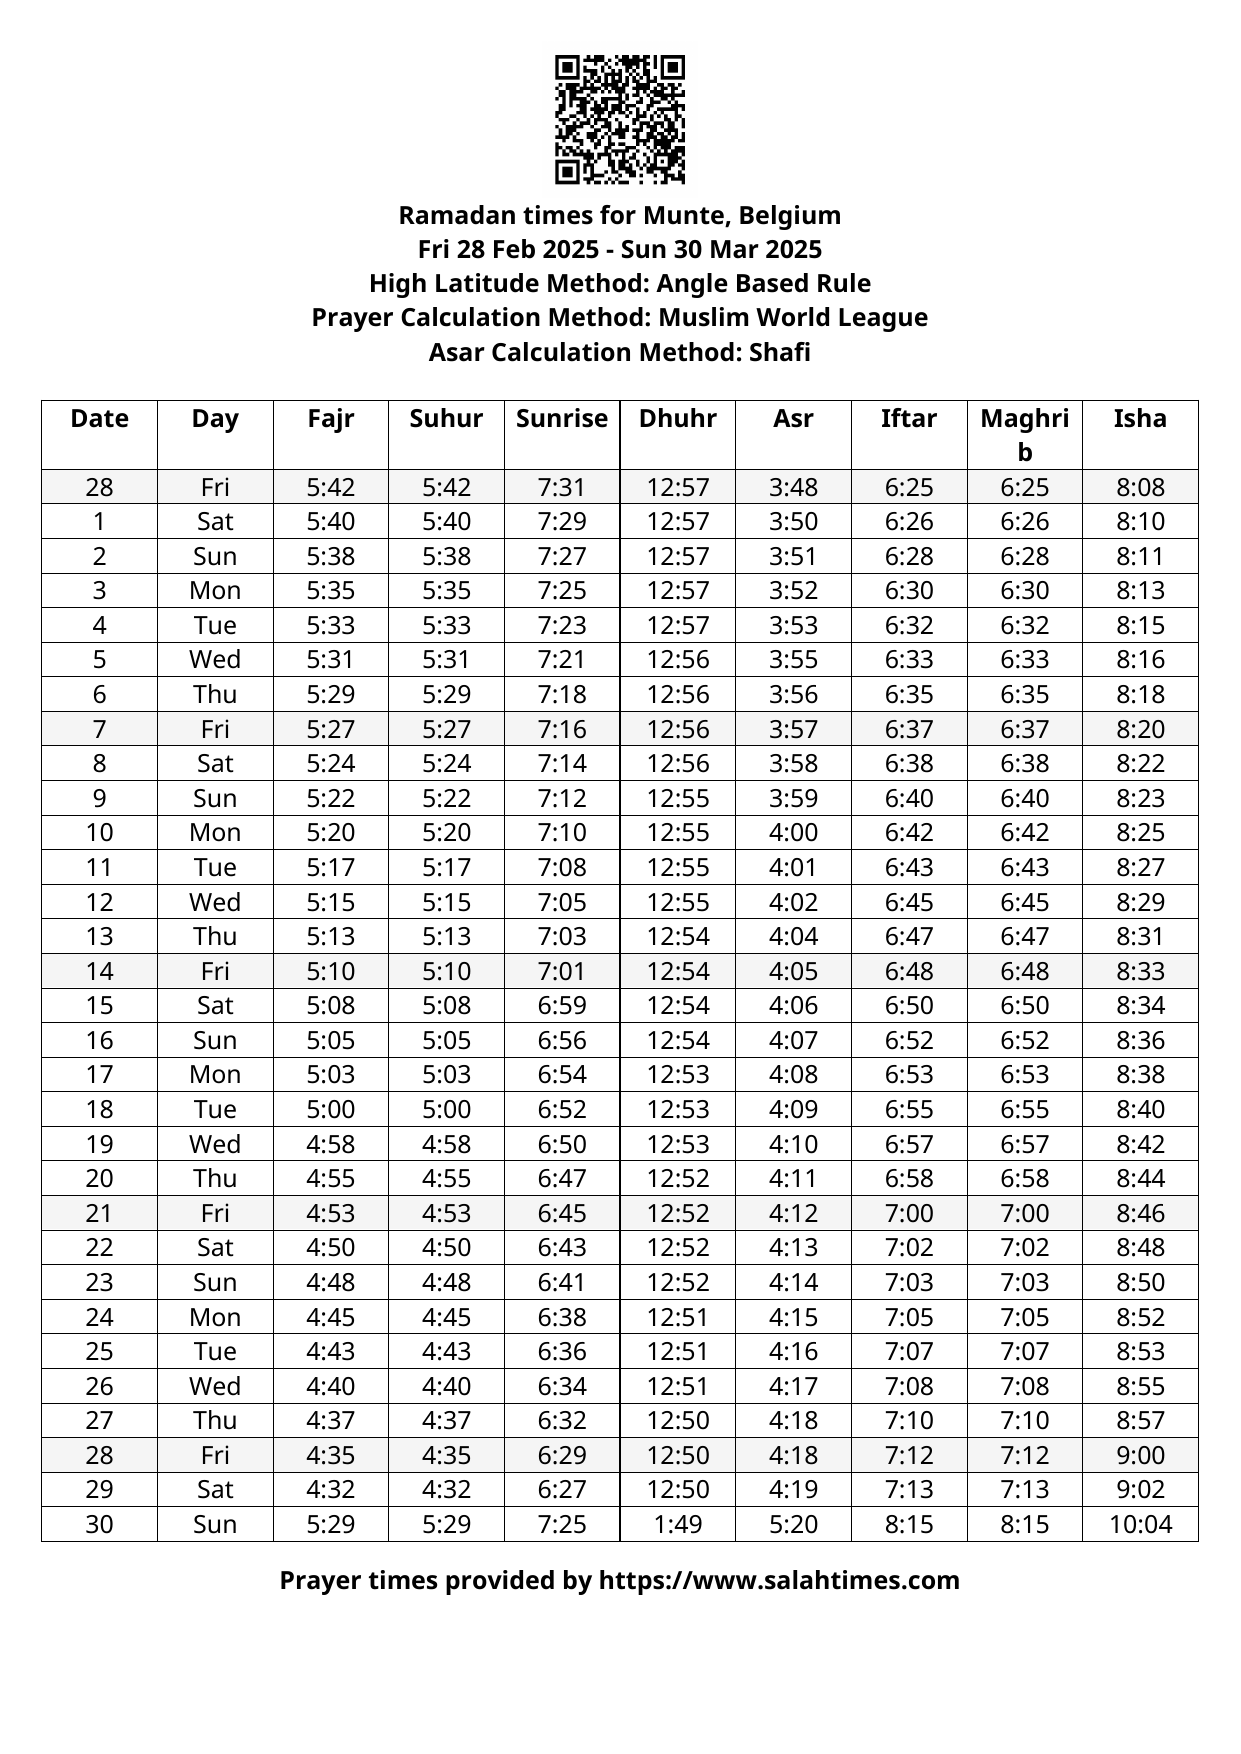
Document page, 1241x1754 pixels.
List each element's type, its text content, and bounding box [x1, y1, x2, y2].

table_cell 6:33 [852, 643, 967, 676]
table_cell 12:50 [621, 1404, 735, 1437]
table_cell Fri [158, 712, 273, 745]
table_cell 6:38 [968, 746, 1082, 780]
table_cell 4:48 [274, 1265, 388, 1299]
table_cell 7:23 [505, 608, 619, 642]
table_cell 6:45 [968, 885, 1082, 918]
table_cell 8:33 [1083, 954, 1198, 987]
table_cell 10:04 [1083, 1507, 1198, 1541]
table_cell 7:16 [505, 712, 619, 745]
table_cell 8:15 [968, 1507, 1082, 1541]
table_cell 7:03 [968, 1265, 1082, 1299]
table_cell 7:08 [852, 1369, 967, 1402]
table_cell 6:43 [968, 850, 1082, 884]
table_cell 4:09 [736, 1092, 851, 1126]
table_cell 8:25 [1083, 816, 1198, 849]
table_cell Fri [158, 1196, 273, 1229]
table_cell 6:57 [852, 1127, 967, 1160]
table_cell 8:40 [1083, 1092, 1198, 1126]
table_cell 5:20 [736, 1507, 851, 1541]
table_cell 5:27 [389, 712, 504, 745]
table_cell 6:29 [505, 1438, 619, 1472]
table_cell 8 [42, 746, 157, 780]
table_cell 12:52 [621, 1161, 735, 1195]
table_cell Fri [158, 954, 273, 987]
table_cell 1 [42, 504, 157, 538]
table_cell 5:33 [274, 608, 388, 642]
table_cell 6:48 [852, 954, 967, 987]
table_header Asr [736, 401, 851, 469]
table_cell 5:29 [389, 677, 504, 711]
table_cell 7:02 [968, 1231, 1082, 1264]
table_cell 12:53 [621, 1127, 735, 1160]
table_cell 6:58 [968, 1161, 1082, 1195]
table_cell 5:29 [389, 1507, 504, 1541]
table_cell 6:32 [968, 608, 1082, 642]
table_cell 7:27 [505, 539, 619, 572]
table_cell 12:57 [621, 504, 735, 538]
table_cell 6:42 [852, 816, 967, 849]
table_cell 4:37 [274, 1404, 388, 1437]
table_cell 12:57 [621, 539, 735, 572]
table_cell 4:13 [736, 1231, 851, 1264]
table_cell 2 [42, 539, 157, 572]
table_cell 7:13 [852, 1473, 967, 1506]
table_cell 6:37 [968, 712, 1082, 745]
table_cell 5:29 [274, 677, 388, 711]
table_cell 7:07 [968, 1334, 1082, 1368]
table_cell 22 [42, 1231, 157, 1264]
table_cell Wed [158, 1127, 273, 1160]
table_cell 13 [42, 919, 157, 953]
table_cell Sat [158, 1473, 273, 1506]
table_cell 12:50 [621, 1438, 735, 1472]
table_cell 4:06 [736, 989, 851, 1022]
table_cell 6:28 [852, 539, 967, 572]
table_cell 7:02 [852, 1231, 967, 1264]
table_cell 5:03 [274, 1058, 388, 1091]
table_cell 17 [42, 1058, 157, 1091]
table_cell 12:55 [621, 781, 735, 814]
table_cell 8:50 [1083, 1265, 1198, 1299]
table_cell 4:19 [736, 1473, 851, 1506]
table_cell 8:46 [1083, 1196, 1198, 1229]
table_cell 7:25 [505, 1507, 619, 1541]
table_cell 7:07 [852, 1334, 967, 1368]
table_cell 6 [42, 677, 157, 711]
table_cell 7:00 [852, 1196, 967, 1229]
table_cell 6:52 [505, 1092, 619, 1126]
table_cell 5:17 [389, 850, 504, 884]
table_cell 10 [42, 816, 157, 849]
table_cell 8:38 [1083, 1058, 1198, 1091]
table_cell 8:22 [1083, 746, 1198, 780]
table_cell 12:55 [621, 850, 735, 884]
table_cell Tue [158, 1334, 273, 1368]
table_cell 9 [42, 781, 157, 814]
table_cell 6:36 [505, 1334, 619, 1368]
table_cell 26 [42, 1369, 157, 1402]
table_cell 4:50 [274, 1231, 388, 1264]
table_cell 6:40 [968, 781, 1082, 814]
table_cell 7:10 [505, 816, 619, 849]
table_cell 6:57 [968, 1127, 1082, 1160]
table_cell 7:05 [852, 1300, 967, 1333]
table_cell 12:57 [621, 608, 735, 642]
table_cell 5:15 [274, 885, 388, 918]
table_cell 28 [42, 470, 157, 503]
table_cell 5:24 [274, 746, 388, 780]
table_cell 12:51 [621, 1334, 735, 1368]
table_cell 4:48 [389, 1265, 504, 1299]
table_cell 8:27 [1083, 850, 1198, 884]
table_cell 6:30 [968, 574, 1082, 607]
table_cell Mon [158, 1300, 273, 1333]
table_cell Tue [158, 1092, 273, 1126]
table_cell 7:12 [852, 1438, 967, 1472]
table_cell 4:45 [274, 1300, 388, 1333]
table_cell 6:26 [852, 504, 967, 538]
table_cell 7:13 [968, 1473, 1082, 1506]
table_cell 3:48 [736, 470, 851, 503]
table_cell 5:00 [274, 1092, 388, 1126]
table_cell 5:17 [274, 850, 388, 884]
table_cell 6:52 [852, 1023, 967, 1057]
table_cell 7:21 [505, 643, 619, 676]
table_cell Tue [158, 608, 273, 642]
table_cell 7:05 [968, 1300, 1082, 1333]
table_cell 8:34 [1083, 989, 1198, 1022]
table_cell 8:15 [852, 1507, 967, 1541]
table_cell 6:45 [505, 1196, 619, 1229]
table_cell 3:58 [736, 746, 851, 780]
table_cell 6:48 [968, 954, 1082, 987]
table_cell 12:56 [621, 746, 735, 780]
table_cell 8:23 [1083, 781, 1198, 814]
table_cell 8:36 [1083, 1023, 1198, 1057]
table_cell 5:15 [389, 885, 504, 918]
table_cell 4 [42, 608, 157, 642]
table_cell 7:08 [505, 850, 619, 884]
table_cell 8:11 [1083, 539, 1198, 572]
table_cell 4:12 [736, 1196, 851, 1229]
table_cell 9:00 [1083, 1438, 1198, 1472]
table_cell 6:50 [505, 1127, 619, 1160]
table_cell 7:14 [505, 746, 619, 780]
table_cell 12 [42, 885, 157, 918]
picture [542, 41, 699, 198]
table_cell Sun [158, 1265, 273, 1299]
table_header Maghrib [968, 401, 1082, 469]
table_cell 27 [42, 1404, 157, 1437]
table_cell 5:03 [389, 1058, 504, 1091]
table_cell 4:17 [736, 1369, 851, 1402]
table_cell 5:38 [274, 539, 388, 572]
table_cell 12:52 [621, 1231, 735, 1264]
table_cell 12:54 [621, 954, 735, 987]
table_cell 5:40 [389, 504, 504, 538]
table_cell 6:43 [852, 850, 967, 884]
table_cell 4:16 [736, 1334, 851, 1368]
table_header Sunrise [505, 401, 619, 469]
table_cell 4:55 [389, 1161, 504, 1195]
table_cell 8:31 [1083, 919, 1198, 953]
table_cell 29 [42, 1473, 157, 1506]
table_cell Thu [158, 1404, 273, 1437]
table_cell 12:54 [621, 1023, 735, 1057]
table_cell 5:13 [389, 919, 504, 953]
table_cell 5:05 [389, 1023, 504, 1057]
table_cell 4:18 [736, 1438, 851, 1472]
table_cell 19 [42, 1127, 157, 1160]
table_cell 4:01 [736, 850, 851, 884]
table_cell 4:10 [736, 1127, 851, 1160]
table_cell 6:28 [968, 539, 1082, 572]
table_cell 9:02 [1083, 1473, 1198, 1506]
table_cell 6:34 [505, 1369, 619, 1402]
table_cell 1:49 [621, 1507, 735, 1541]
table_cell 3:59 [736, 781, 851, 814]
table_cell 7:12 [968, 1438, 1082, 1472]
table_cell 4:00 [736, 816, 851, 849]
table_cell 7:31 [505, 470, 619, 503]
table_cell 3:57 [736, 712, 851, 745]
text Ramadan times for Munte, Belgium [42, 198, 1198, 232]
table_cell 4:43 [274, 1334, 388, 1368]
table_cell 4:32 [274, 1473, 388, 1506]
table_cell Thu [158, 919, 273, 953]
table_cell 21 [42, 1196, 157, 1229]
table_cell 6:38 [505, 1300, 619, 1333]
table_cell 4:37 [389, 1404, 504, 1437]
table_cell 4:02 [736, 885, 851, 918]
table_cell 11 [42, 850, 157, 884]
table_cell 5:40 [274, 504, 388, 538]
table_cell Sat [158, 1231, 273, 1264]
table_cell 3:51 [736, 539, 851, 572]
table_header Day [158, 401, 273, 469]
table_cell Mon [158, 816, 273, 849]
table_cell 6:33 [968, 643, 1082, 676]
table_cell 15 [42, 989, 157, 1022]
table_header Date [42, 401, 157, 469]
table_cell 6:32 [852, 608, 967, 642]
table_cell 6:35 [852, 677, 967, 711]
table_cell 8:15 [1083, 608, 1198, 642]
table_cell 4:35 [389, 1438, 504, 1472]
table_cell 6:25 [968, 470, 1082, 503]
table_cell 7:25 [505, 574, 619, 607]
table_cell 4:11 [736, 1161, 851, 1195]
table_cell 8:53 [1083, 1334, 1198, 1368]
table_cell 5:31 [389, 643, 504, 676]
table_cell 28 [42, 1438, 157, 1472]
table_cell 12:54 [621, 919, 735, 953]
table_cell 6:26 [968, 504, 1082, 538]
table_cell 14 [42, 954, 157, 987]
table_cell 6:32 [505, 1404, 619, 1437]
table_cell Sun [158, 1507, 273, 1541]
table_cell Sat [158, 504, 273, 538]
table_cell 6:40 [852, 781, 967, 814]
table_cell 12:54 [621, 989, 735, 1022]
table_cell 6:35 [968, 677, 1082, 711]
table_cell 6:54 [505, 1058, 619, 1091]
table_cell 8:42 [1083, 1127, 1198, 1160]
table_cell 5:38 [389, 539, 504, 572]
table_cell 5:20 [274, 816, 388, 849]
table_cell 7:10 [968, 1404, 1082, 1437]
table_cell 5:35 [389, 574, 504, 607]
table_cell Mon [158, 1058, 273, 1091]
table_cell 12:53 [621, 1058, 735, 1091]
table_cell 4:58 [274, 1127, 388, 1160]
table_cell 6:37 [852, 712, 967, 745]
table_cell 8:55 [1083, 1369, 1198, 1402]
table_cell 5 [42, 643, 157, 676]
table_cell 5:13 [274, 919, 388, 953]
table_cell Sun [158, 781, 273, 814]
table_cell 6:55 [852, 1092, 967, 1126]
table_cell 3:55 [736, 643, 851, 676]
table_header Fajr [274, 401, 388, 469]
table_cell 5:35 [274, 574, 388, 607]
table_cell 7:01 [505, 954, 619, 987]
table_cell 12:56 [621, 643, 735, 676]
table_cell 4:18 [736, 1404, 851, 1437]
table_cell 8:29 [1083, 885, 1198, 918]
text Asar Calculation Method: Shafi [42, 334, 1198, 368]
table_cell 7:03 [852, 1265, 967, 1299]
table_cell 12:57 [621, 574, 735, 607]
table_cell 6:55 [968, 1092, 1082, 1126]
table_cell Sat [158, 746, 273, 780]
table_cell Fri [158, 470, 273, 503]
table_cell 8:57 [1083, 1404, 1198, 1437]
text Prayer times provided by https://www.salahtimes.com [42, 1563, 1198, 1597]
table_cell 8:44 [1083, 1161, 1198, 1195]
table_cell 4:43 [389, 1334, 504, 1368]
table_cell 3 [42, 574, 157, 607]
table_cell 5:22 [389, 781, 504, 814]
table_cell 8:16 [1083, 643, 1198, 676]
table_cell 5:27 [274, 712, 388, 745]
table_cell 4:08 [736, 1058, 851, 1091]
table_header Isha [1083, 401, 1198, 469]
table_cell 30 [42, 1507, 157, 1541]
table_cell 4:58 [389, 1127, 504, 1160]
table_cell 23 [42, 1265, 157, 1299]
table_cell Tue [158, 850, 273, 884]
table_cell 4:45 [389, 1300, 504, 1333]
table_cell 7:12 [505, 781, 619, 814]
table_cell 6:42 [968, 816, 1082, 849]
table_cell 5:31 [274, 643, 388, 676]
table_cell 4:50 [389, 1231, 504, 1264]
table_cell Wed [158, 643, 273, 676]
table_cell 6:43 [505, 1231, 619, 1264]
table_cell 6:58 [852, 1161, 967, 1195]
table_cell 4:15 [736, 1300, 851, 1333]
table_cell 4:07 [736, 1023, 851, 1057]
table_cell 5:08 [389, 989, 504, 1022]
table_cell 5:22 [274, 781, 388, 814]
table_cell 12:55 [621, 885, 735, 918]
table_cell 7 [42, 712, 157, 745]
table_cell 4:05 [736, 954, 851, 987]
table_cell 7:10 [852, 1404, 967, 1437]
table_cell Sun [158, 539, 273, 572]
table_cell 5:00 [389, 1092, 504, 1126]
table_cell 4:04 [736, 919, 851, 953]
table_cell 5:24 [389, 746, 504, 780]
table_cell 18 [42, 1092, 157, 1126]
table_cell 8:52 [1083, 1300, 1198, 1333]
table_cell 7:18 [505, 677, 619, 711]
table_cell 12:51 [621, 1300, 735, 1333]
table_cell 6:27 [505, 1473, 619, 1506]
table_cell 12:53 [621, 1092, 735, 1126]
table_cell Wed [158, 885, 273, 918]
table_cell Mon [158, 574, 273, 607]
table_cell 6:59 [505, 989, 619, 1022]
table_cell Wed [158, 1369, 273, 1402]
table_cell 4:32 [389, 1473, 504, 1506]
table_cell 4:35 [274, 1438, 388, 1472]
table_cell 4:55 [274, 1161, 388, 1195]
table_cell 7:08 [968, 1369, 1082, 1402]
table_cell 4:14 [736, 1265, 851, 1299]
table_cell 6:52 [968, 1023, 1082, 1057]
table_cell 4:40 [389, 1369, 504, 1402]
text High Latitude Method: Angle Based Rule [42, 266, 1198, 300]
table_cell 6:41 [505, 1265, 619, 1299]
table_cell 3:53 [736, 608, 851, 642]
table_cell 6:47 [505, 1161, 619, 1195]
table_header Suhur [389, 401, 504, 469]
table_cell 12:55 [621, 816, 735, 849]
table_cell 12:56 [621, 712, 735, 745]
table_cell 6:30 [852, 574, 967, 607]
table_cell 6:53 [852, 1058, 967, 1091]
table_cell 5:42 [389, 470, 504, 503]
table_cell 8:48 [1083, 1231, 1198, 1264]
table_cell 5:08 [274, 989, 388, 1022]
table_cell 12:56 [621, 677, 735, 711]
table_cell 7:00 [968, 1196, 1082, 1229]
table_cell 6:47 [852, 919, 967, 953]
table_cell 3:52 [736, 574, 851, 607]
table_cell 5:10 [389, 954, 504, 987]
table_cell 6:56 [505, 1023, 619, 1057]
table_cell Thu [158, 1161, 273, 1195]
table_cell 25 [42, 1334, 157, 1368]
text Prayer Calculation Method: Muslim World League [42, 300, 1198, 334]
table_cell 8:08 [1083, 470, 1198, 503]
table_cell 12:52 [621, 1265, 735, 1299]
table_cell 5:05 [274, 1023, 388, 1057]
table_cell 3:50 [736, 504, 851, 538]
table_header Dhuhr [621, 401, 735, 469]
table_cell 4:40 [274, 1369, 388, 1402]
table_cell 16 [42, 1023, 157, 1057]
table_cell 4:53 [389, 1196, 504, 1229]
table_cell 6:50 [852, 989, 967, 1022]
table_cell 8:10 [1083, 504, 1198, 538]
table_cell 5:33 [389, 608, 504, 642]
table_cell 8:20 [1083, 712, 1198, 745]
table_cell 12:50 [621, 1473, 735, 1506]
text Fri 28 Feb 2025 - Sun 30 Mar 2025 [42, 232, 1198, 266]
table_cell 4:53 [274, 1196, 388, 1229]
table_cell 12:52 [621, 1196, 735, 1229]
table_cell 8:18 [1083, 677, 1198, 711]
table_cell 5:42 [274, 470, 388, 503]
table_cell 5:20 [389, 816, 504, 849]
table_cell 6:53 [968, 1058, 1082, 1091]
table_cell 6:38 [852, 746, 967, 780]
table_cell 6:50 [968, 989, 1082, 1022]
table_cell 6:47 [968, 919, 1082, 953]
table_cell 20 [42, 1161, 157, 1195]
table_cell Sun [158, 1023, 273, 1057]
table_cell 12:51 [621, 1369, 735, 1402]
table_cell 24 [42, 1300, 157, 1333]
table_header Iftar [852, 401, 967, 469]
table_cell 8:13 [1083, 574, 1198, 607]
table_cell 6:25 [852, 470, 967, 503]
table_cell Sat [158, 989, 273, 1022]
table_cell 7:03 [505, 919, 619, 953]
table_cell 5:10 [274, 954, 388, 987]
table_cell 12:57 [621, 470, 735, 503]
table_cell 7:29 [505, 504, 619, 538]
table_cell 6:45 [852, 885, 967, 918]
table_cell Thu [158, 677, 273, 711]
table_cell 3:56 [736, 677, 851, 711]
table_cell 7:05 [505, 885, 619, 918]
table_cell 5:29 [274, 1507, 388, 1541]
table_cell Fri [158, 1438, 273, 1472]
